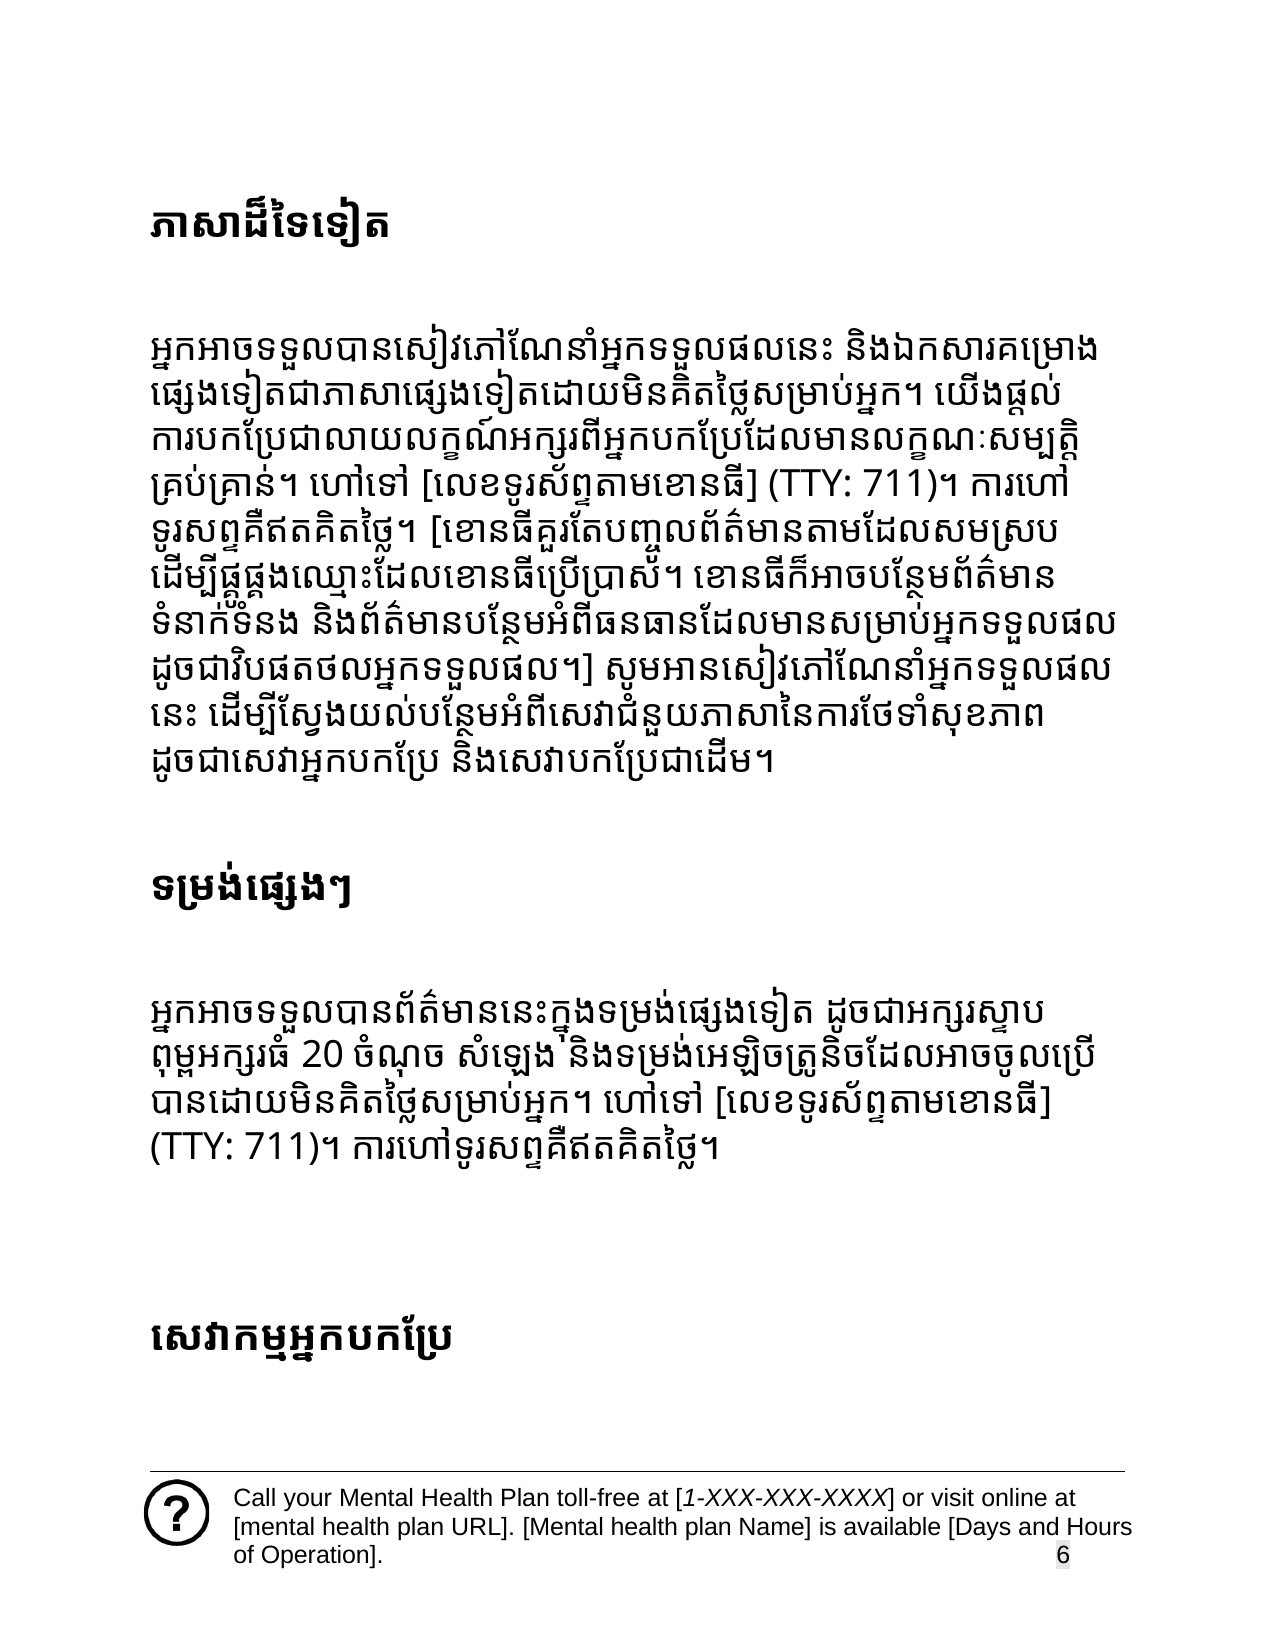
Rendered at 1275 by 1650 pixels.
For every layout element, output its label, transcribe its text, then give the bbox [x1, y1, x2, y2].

text សេវាកម្មអ្នកបកប្រែ [150, 1310, 1125, 1361]
text ភាសា​ដ៏​ទៃ​ទៀត [150, 197, 1125, 248]
text អ្នកអាចទទួលបានព័ត៌មាននេះក្នុងទម្រង់ផ្សេងទៀត ដូចជាអក្សរស្ទាប ពុម្ពអក្សរធំ 20 ចំណុច សំឡេង និងទម្រង់អេឡិចត្រូនិចដែលអាចចូលប្រើបានដោយមិនគិតថ្លៃសម្រាប់អ្នក។ ហៅទៅ [លេខទូរស័ព្ទតាមខោនធី] (TTY: 711)។ ការហៅទូរសព្ទគឺឥតគិតថ្លៃ។ [150, 986, 1125, 1170]
picture [143, 1479, 210, 1546]
text ទម្រង់ផ្សេងៗ [150, 859, 1125, 910]
text អ្នកអាចទទួលបានសៀវភៅណែនាំអ្នកទទួលផលនេះ និងឯកសារគម្រោងផ្សេងទៀតជាភាសាផ្សេងទៀតដោយមិនគិតថ្លៃសម្រាប់អ្នក។ យើងផ្តល់ការបកប្រែជាលាយលក្ខណ៍អក្សរពីអ្នកបកប្រែដែលមានលក្ខណៈសម្បត្តិគ្រប់គ្រាន់។ ហៅទៅ [លេខទូរស័ព្ទតាមខោនធី] (TTY: 711)។ ការហៅទូរសព្ទគឺឥតគិតថ្លៃ។ [ខោនធីគួរតែបញ្ចូលព័ត៌មានតាមដែលសមស្រប ដើម្បីផ្គូផ្គងឈ្មោះដែលខោនធីប្រើប្រាស់។ ខោនធីក៏អាចបន្ថែមព័ត៌មានទំនាក់ទំនង និងព័ត៌មានបន្ថែមអំពីធនធានដែលមានសម្រាប់អ្នកទទួលផល ដូចជាវិបផតថលអ្នកទទួលផល។] សូមអានសៀវភៅណែនាំអ្នកទទួលផលនេះ ដើម្បីស្វែងយល់បន្ថែមអំពីសេវាជំនួយភាសានៃការថែទាំសុខភាព ដូចជាសេវាអ្នកបកប្រែ និងសេវាបកប្រែជាដើម។ [150, 324, 1125, 783]
